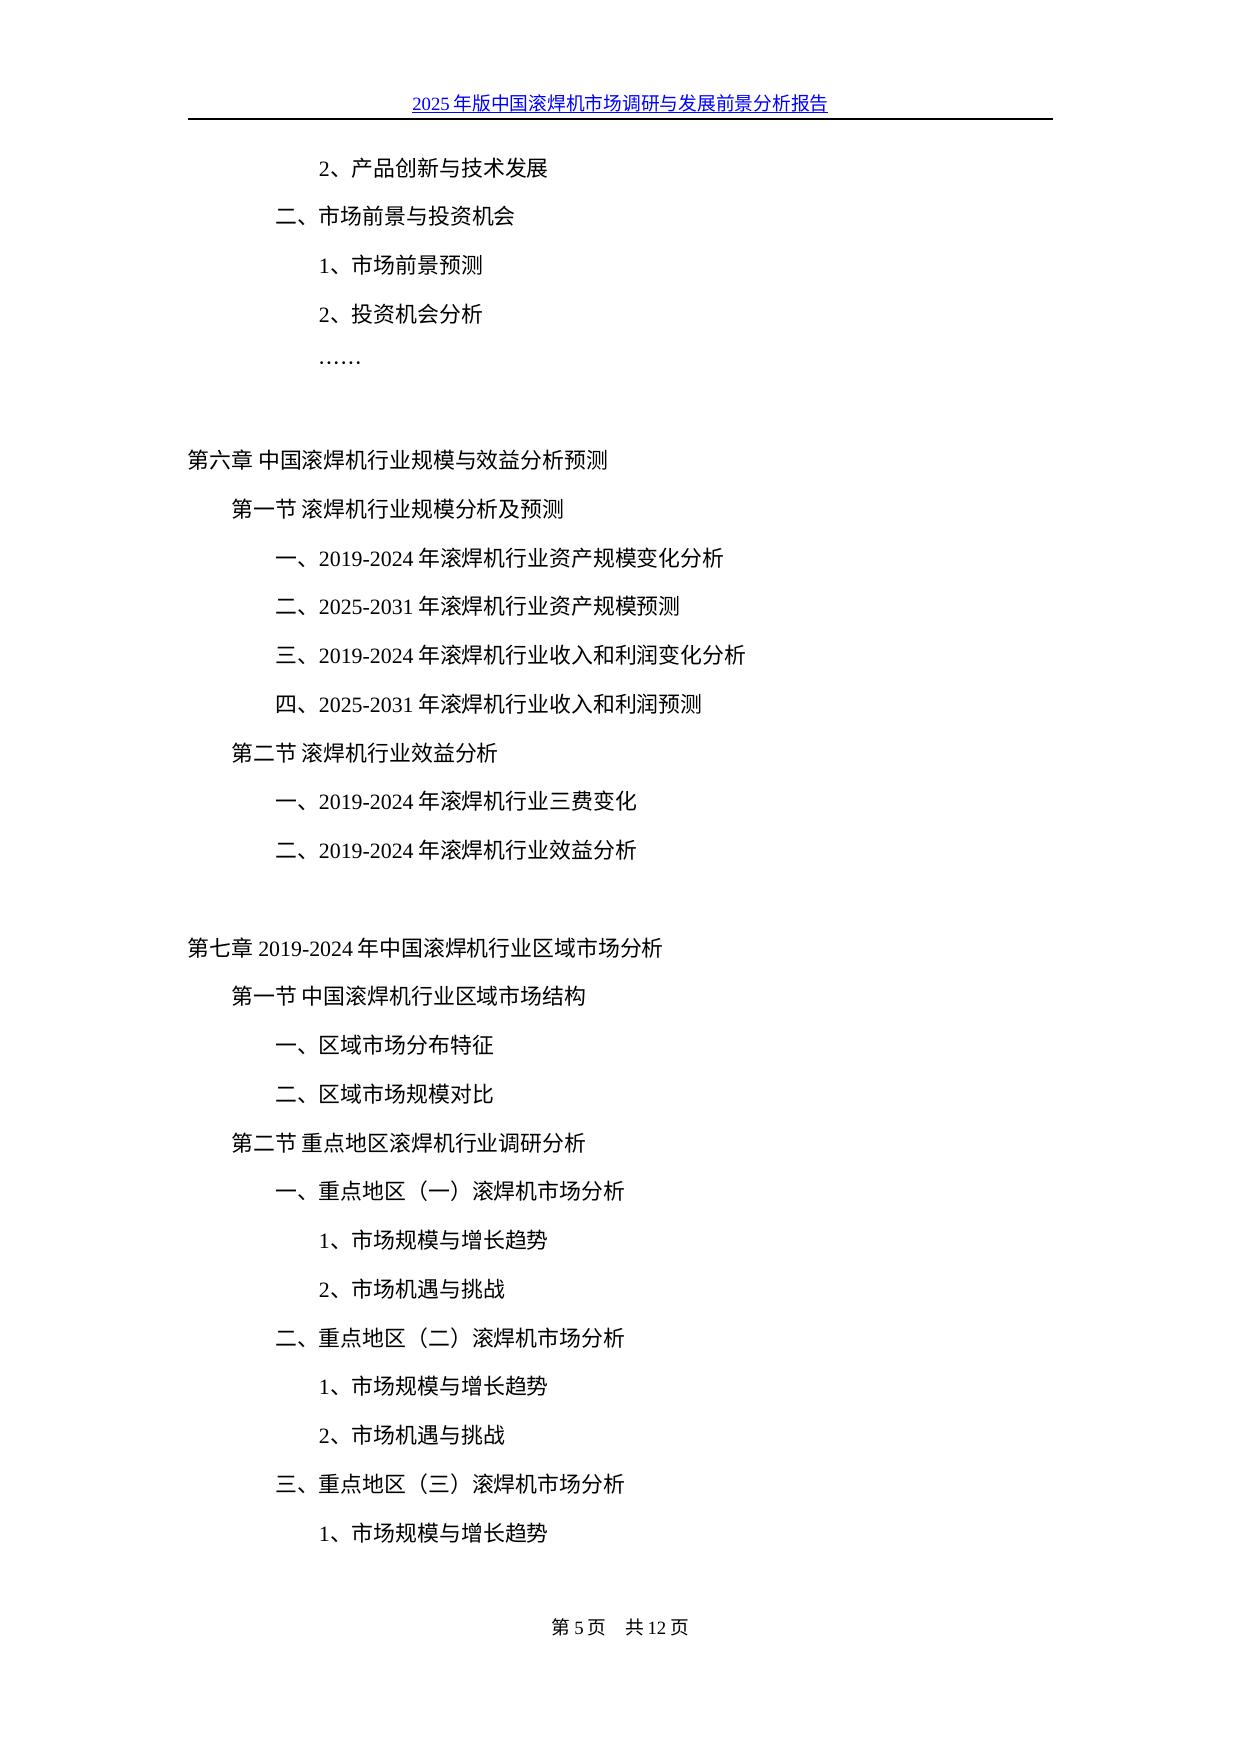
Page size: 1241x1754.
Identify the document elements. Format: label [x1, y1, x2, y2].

text [187, 150, 1053, 1548]
